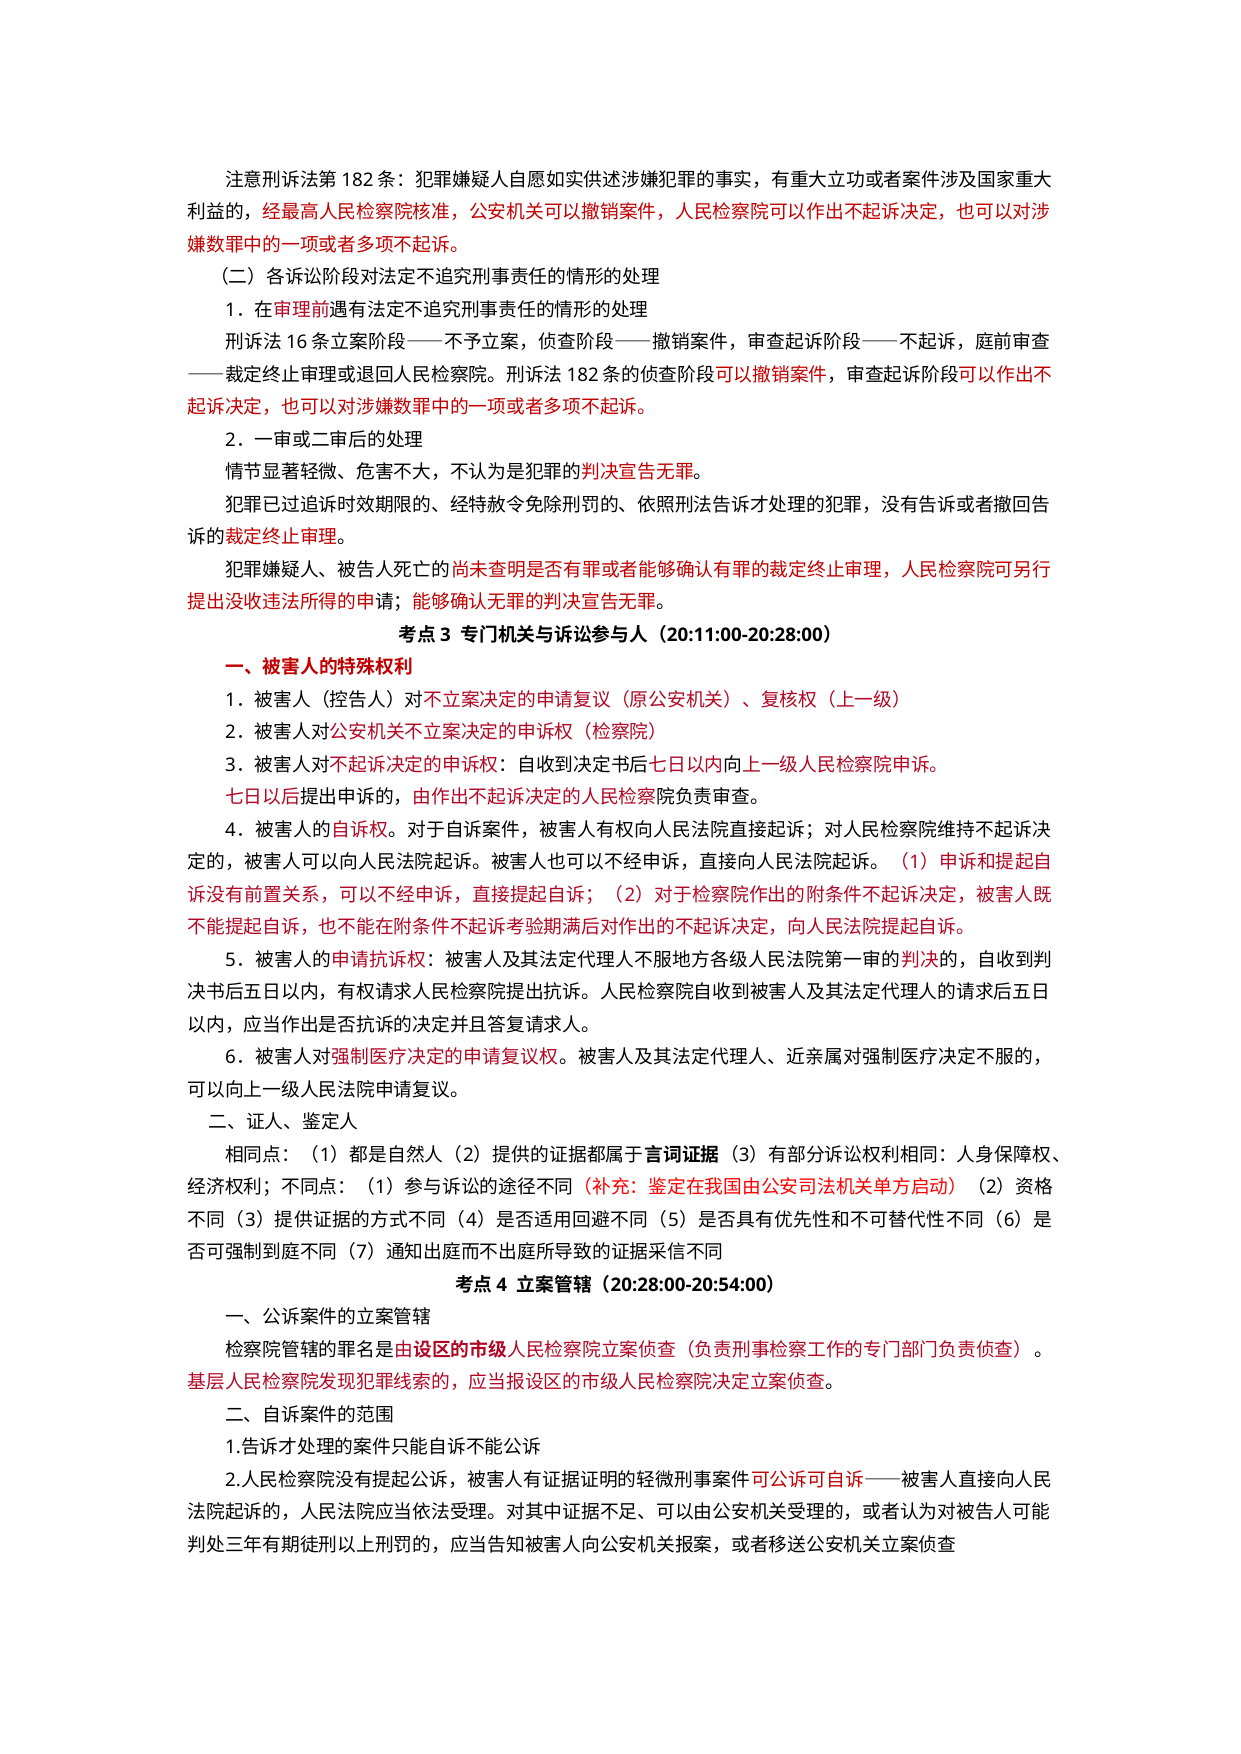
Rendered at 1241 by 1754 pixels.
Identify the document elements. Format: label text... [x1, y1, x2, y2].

text 七日以后提出申诉的，由作出不起诉决定的人民检察院负责审查。 [187, 779, 1053, 812]
text 相同点：（1）都是自然人（2）提供的证据都属于言词证据（3）有部分诉讼权利相同：人身保障权、经济权利；不同点：（1）参与诉讼的途径不同（补充：鉴定在我国由公安司法机关单方启动）（2）资格不同（3）提供证据的方式不同（4）是否适用回避不同（5）是否具有优先性和不可替代性不同（6）是否可强制到庭不同（7）通知出庭而不出庭所导致的证据采信不同 [187, 1137, 1053, 1267]
text 4．被害人的自诉权。对于自诉案件，被害人有权向人民法院直接起诉；对人民检察院维持不起诉决定的，被害人可以向人民法院起诉。被害人也可以不经申诉，直接向人民法院起诉。（1）申诉和提起自诉没有前置关系，可以不经申诉，直接提起自诉；（2）对于检察院作出的附条件不起诉决定，被害人既不能提起自诉，也不能在附条件不起诉考验期满后对作出的不起诉决定，向人民法院提起自诉。 [187, 812, 1053, 942]
text 检察院管辖的罪名是由设区的市级人民检察院立案侦查（负责刑事检察工作的专门部门负责侦查）。基层人民检察院发现犯罪线索的，应当报设区的市级人民检察院决定立案侦查。 [187, 1332, 1053, 1397]
text 注意刑诉法第182条：犯罪嫌疑人自愿如实供述涉嫌犯罪的事实，有重大立功或者案件涉及国家重大利益的，经最高人民检察院核准，公安机关可以撤销案件，人民检察院可以作出不起诉决定，也可以对涉嫌数罪中的一项或者多项不起诉。 [187, 162, 1053, 259]
subtitle 一、公诉案件的立案管辖 [187, 1299, 1053, 1332]
text 1．在审理前遇有法定不追究刑事责任的情形的处理 [187, 292, 1053, 324]
text 3．被害人对不起诉决定的申诉权：自收到决定书后七日以内向上一级人民检察院申诉。 [187, 747, 1053, 779]
subtitle 一、被害人的特殊权利 [187, 649, 1053, 682]
text 2.人民检察院没有提起公诉，被害人有证据证明的轻微刑事案件可公诉可自诉——被害人直接向人民法院起诉的，人民法院应当依法受理。对其中证据不足、可以由公安机关受理的，或者认为对被告人可能判处三年有期徒刑以上刑罚的，应当告知被害人向公安机关报案，或者移送公安机关立案侦查 [187, 1462, 1053, 1559]
subtitle 考点4 立案管辖（20:28:00-20:54:00） [187, 1267, 1053, 1299]
text 5．被害人的申请抗诉权：被害人及其法定代理人不服地方各级人民法院第一审的判决的，自收到判决书后五日以内，有权请求人民检察院提出抗诉。人民检察院自收到被害人及其法定代理人的请求后五日以内，应当作出是否抗诉的决定并且答复请求人。 [187, 942, 1053, 1039]
text 6．被害人对强制医疗决定的申请复议权。被害人及其法定代理人、近亲属对强制医疗决定不服的，可以向上一级人民法院申请复议。 [187, 1039, 1053, 1104]
text 犯罪嫌疑人、被告人死亡的尚未查明是否有罪或者能够确认有罪的裁定终止审理，人民检察院可另行提出没收违法所得的申请；能够确认无罪的判决宣告无罪。 [187, 552, 1053, 617]
text 刑诉法16条立案阶段——不予立案，侦查阶段——撤销案件，审查起诉阶段——不起诉，庭前审查——裁定终止审理或退回人民检察院。刑诉法182条的侦查阶段可以撤销案件，审查起诉阶段可以作出不起诉决定，也可以对涉嫌数罪中的一项或者多项不起诉。 [187, 324, 1053, 422]
subtitle （二）各诉讼阶段对法定不追究刑事责任的情形的处理 [187, 259, 1053, 292]
text 2．一审或二审后的处理 [187, 422, 1053, 454]
text 情节显著轻微、危害不大，不认为是犯罪的判决宣告无罪。 [187, 454, 1053, 487]
subtitle 考点3 专门机关与诉讼参与人（20:11:00-20:28:00） [187, 617, 1053, 649]
text 1.告诉才处理的案件只能自诉不能公诉 [187, 1429, 1053, 1462]
text 2．被害人对公安机关不立案决定的申诉权（检察院） [187, 714, 1053, 747]
subtitle 二、证人、鉴定人 [187, 1104, 1053, 1137]
text 犯罪已过追诉时效期限的、经特赦令免除刑罚的、依照刑法告诉才处理的犯罪，没有告诉或者撤回告诉的裁定终止审理。 [187, 487, 1053, 552]
text 二、自诉案件的范围 [187, 1397, 1053, 1429]
text 1．被害人（控告人）对不立案决定的申请复议（原公安机关）、复核权（上一级） [187, 682, 1053, 714]
